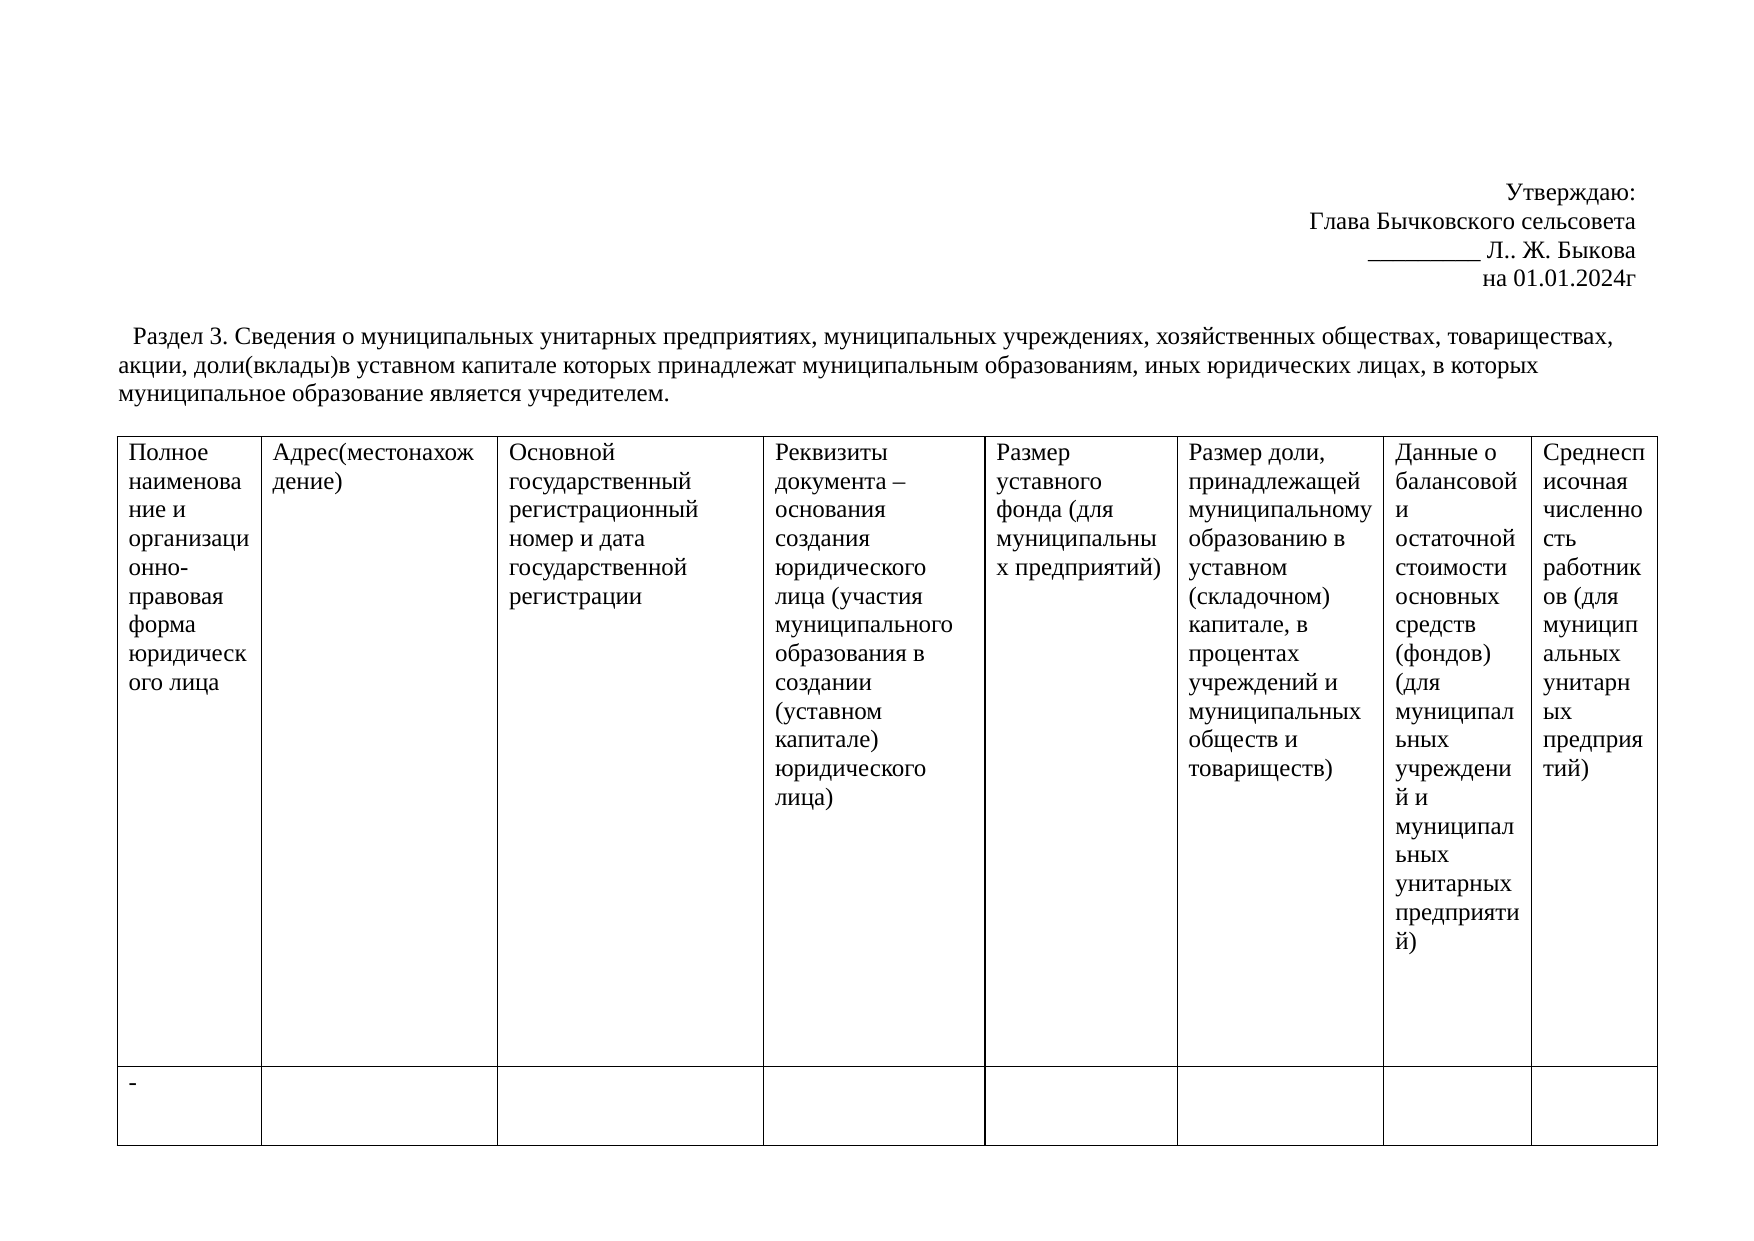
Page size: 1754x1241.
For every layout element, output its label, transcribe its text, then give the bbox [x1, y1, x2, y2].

table_cell [986, 1067, 1177, 1145]
table_header Размер доли, принадлежащей муниципальному образованию в уставном (складочном) капитале, в процентах учреждений и муниципальных обществ и товариществ) [1178, 437, 1383, 1066]
table_header Основной государственный регистрационный номер и дата государственной регистрации [498, 437, 763, 1066]
table_cell [1532, 1067, 1657, 1145]
text Раздел 3. Сведения о муниципальных унитарных предприятиях, муниципальных учреждениях, хозяйственных обществах, товариществах, акции, доли(вклады)в уставном капитале которых принадлежат муниципальным образованиям, иных юридических лицах, в которых муниципальное образование является учредителем. [118, 321, 1636, 407]
title на 01.01.2024г [118, 263, 1636, 292]
table_cell [764, 1067, 984, 1145]
table_cell [1384, 1067, 1531, 1145]
table_cell [262, 1067, 497, 1145]
table_header Данные о балансовой и остаточной стоимости основных средств (фондов) (для муниципальных учреждений и муниципальных унитарных предприятий) [1384, 437, 1531, 1066]
table_header Размер уставного фонда (для муниципальных предприятий) [986, 437, 1177, 1066]
title Глава Бычковского сельсовета [118, 206, 1636, 235]
table_header Реквизиты документа –основания создания юридического лица (участия муниципального образования в создании (уставном капитале) юридического лица) [764, 437, 984, 1066]
title _________ Л.. Ж. Быкова [118, 235, 1636, 263]
table_header Полное наименование и организационно-правовая форма юридического лица [118, 437, 261, 1066]
table_cell [1178, 1067, 1383, 1145]
table_header Адрес(местонахождение) [262, 437, 497, 1066]
table_header Среднесписочная численность работников (для муниципальных унитарных предприятий) [1532, 437, 1657, 1066]
title Утверждаю: [118, 177, 1636, 206]
table_cell - [118, 1067, 261, 1145]
table_cell [498, 1067, 763, 1145]
